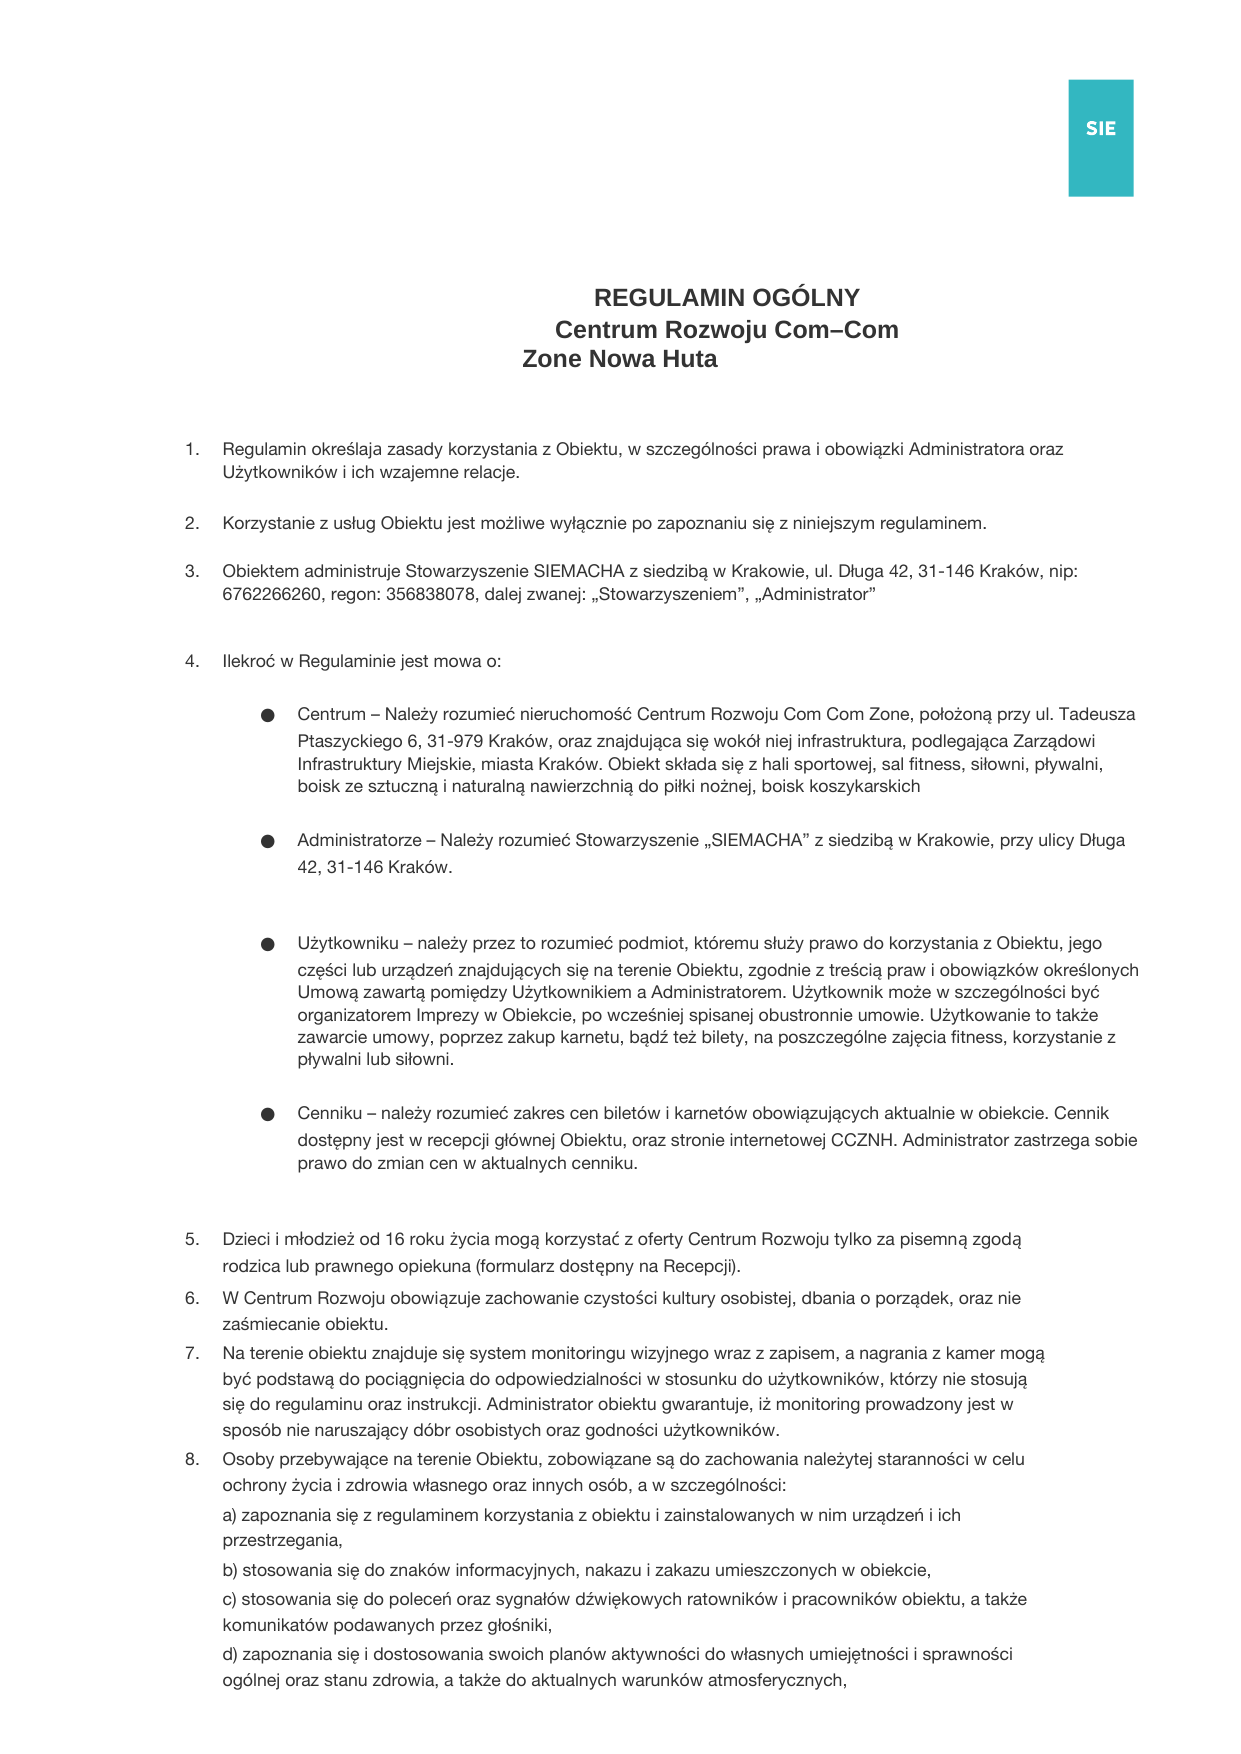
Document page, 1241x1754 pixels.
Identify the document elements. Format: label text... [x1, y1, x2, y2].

list Użytkowniku – należy przez to rozumieć podmiot, któremu służy prawo do korzystania z Obiektu, jego części lub urządzeń znajdujących się na terenie Obiektu, zgodnie z treścią praw i obowiązków określonych Umową zawartą pomiędzy Użytkownikiem a Administratorem. Użytkownik może w szczególności być organizatorem Imprezy w Obiekcie, po wcześniej spisanej obustronnie umowie. Użytkowanie to także zawarcie umowy, poprzez zakup karnetu, bądź też bilety, na poszczególne zajęcia fitness, korzystanie z pływalni lub siłowni. [260, 923, 1146, 1071]
list Dzieci i młodzież od 16 roku życia mogą korzystać z oferty Centrum Rozwoju tylko za pisemną zgodą rodzica lub prawnego opiekuna (formularz dostępny na Recepcji). [185, 1226, 1053, 1278]
list Ilekroć w Regulaminie jest mowa o: [185, 650, 1146, 672]
list Obiektem administruje Stowarzyszenie SIEMACHA z siedzibą w Krakowie, ul. Długa 42, 31-146 Kraków, nip: 6762266260, regon: 356838078, dalej zwanej: „Stowarzyszeniem”, „Administrator” [185, 561, 1146, 605]
list Osoby przebywające na terenie Obiektu, zobowiązane są do zachowania należytej staranności w celu ochrony życia i zdrowia własnego oraz innych osób, a w szczególności: [185, 1448, 1053, 1496]
list Korzystanie z usług Obiektu jest możliwe wyłącznie po zapoznaniu się z niniejszym regulaminem. [185, 512, 1146, 535]
title Centrum Rozwoju Com–Com Zone Nowa Huta [308, 315, 932, 372]
text a) zapoznania się z regulaminem korzystania z obiektu i zainstalowanych w nim urządzeń i ich przestrzegania, [222, 1504, 1053, 1552]
text c) stosowania się do poleceń oraz sygnałów dźwiękowych ratowników i pracowników obiektu, a także komunikatów podawanych przez głośniki, [222, 1588, 1053, 1636]
list Regulamin określaja zasady korzystania z Obiektu, w szczególności prawa i obowiązki Administratora oraz Użytkowników i ich wzajemne relacje. [185, 437, 1146, 483]
list Centrum – Należy rozumieć nieruchomość Centrum Rozwoju Com Com Zone, położoną przy ul. Tadeusza Ptaszyckiego 6, 31-979 Kraków, oraz znajdująca się wokół niej infrastruktura, podlegająca Zarządowi Infrastruktury Miejskie, miasta Kraków. Obiekt składa się z hali sportowej, sal fitness, siłowni, pływalni, boisk ze sztuczną i naturalną nawierzchnią do piłki nożnej, boisk koszykarskich [260, 694, 1146, 797]
list Cenniku – należy rozumieć zakres cen biletów i karnetów obowiązujących aktualnie w obiekcie. Cennik dostępny jest w recepcji głównej Obiektu, oraz stronie internetowej CCZNH. Administrator zastrzega sobie prawo do zmian cen w aktualnych cenniku. [260, 1093, 1146, 1174]
list W Centrum Rozwoju obowiązuje zachowanie czystości kultury osobistej, dbania o porządek, oraz nie zaśmiecanie obiektu. [185, 1285, 1053, 1335]
title REGULAMIN OGÓLNY [308, 282, 932, 311]
text d) zapoznania się i dostosowania swoich planów aktywności do własnych umiejętności i sprawności ogólnej oraz stanu zdrowia, a także do aktualnych warunków atmosferycznych, [222, 1643, 1053, 1691]
list Na terenie obiektu znajduje się system monitoringu wizyjnego wraz z zapisem, a nagrania z kamer mogą być podstawą do pociągnięcia do odpowiedzialności w stosunku do użytkowników, którzy nie stosują się do regulaminu oraz instrukcji. Administrator obiektu gwarantuje, iż monitoring prowadzony jest w sposób nie naruszający dóbr osobistych oraz godności użytkowników. [185, 1342, 1053, 1441]
text b) stosowania się do znaków informacyjnych, nakazu i zakazu umieszczonych w obiekcie, [222, 1559, 1053, 1581]
list Administratorze – Należy rozumieć Stowarzyszenie „SIEMACHA” z siedzibą w Krakowie, przy ulicy Długa 42, 31-146 Kraków. [260, 820, 1146, 878]
